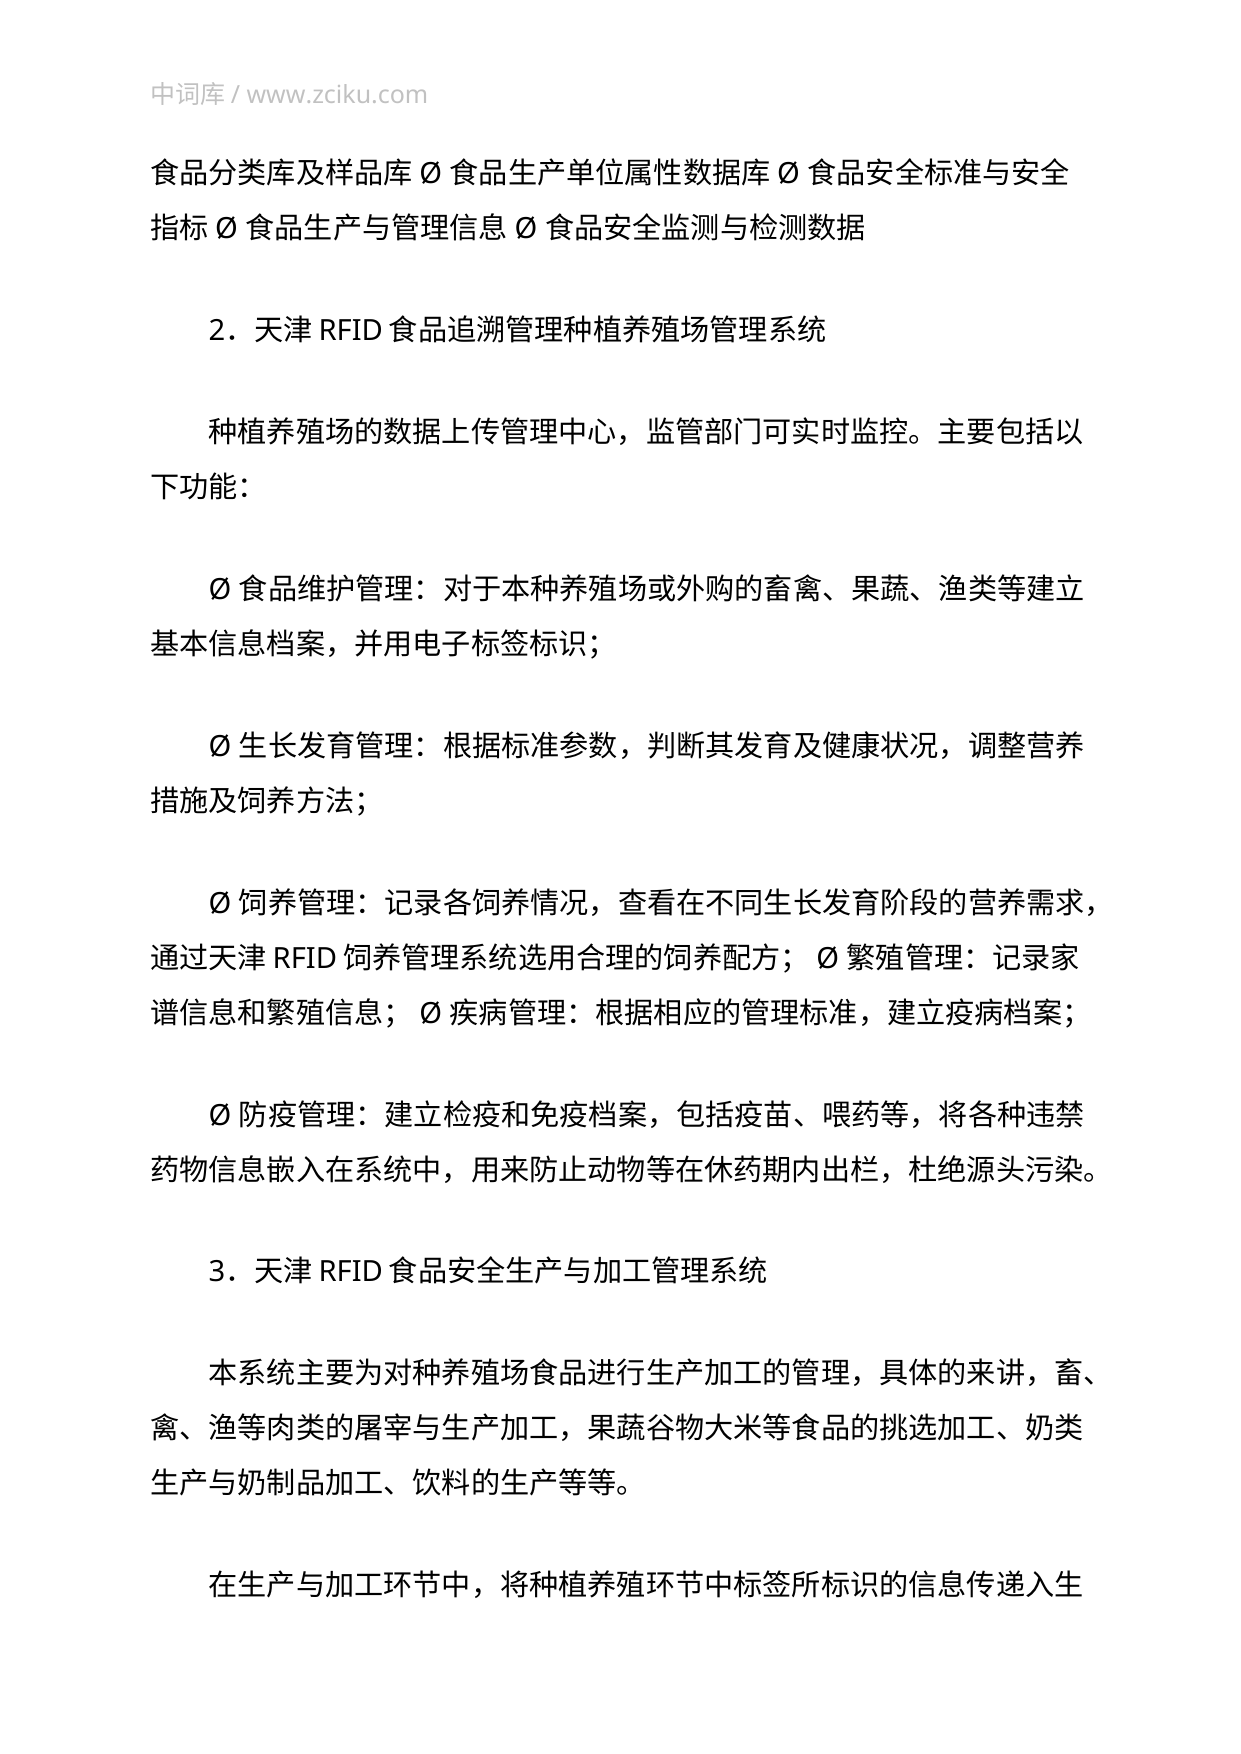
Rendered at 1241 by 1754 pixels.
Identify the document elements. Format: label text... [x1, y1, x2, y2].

text Ø 防疫管理：建立检疫和免疫档案，包括疫苗、喂药等，将各种违禁药物信息嵌入在系统中，用来防止动物等在休药期内出栏，杜绝源头污染。 [150, 1091, 1090, 1188]
text 3．天津RFID食品安全生产与加工管理系统 [150, 1248, 1090, 1290]
text Ø 食品维护管理：对于本种养殖场或外购的畜禽、果蔬、渔类等建立基本信息档案，并用电子标签标识； [150, 566, 1090, 663]
text Ø 生长发育管理：根据标准参数，判断其发育及健康状况，调整营养措施及饲养方法； [150, 722, 1090, 820]
text 2．天津RFID食品追溯管理种植养殖场管理系统 [150, 307, 1090, 349]
text 种植养殖场的数据上传管理中心，监管部门可实时监控。主要包括以下功能： [150, 409, 1090, 506]
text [150, 150, 1090, 247]
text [150, 1561, 1090, 1604]
text Ø 饲养管理：记录各饲养情况，查看在不同生长发育阶段的营养需求，通过天津RFID饲养管理系统选用合理的饲养配方； Ø 繁殖管理：记录家谱信息和繁殖信息； Ø 疾病管理：根据相应的管理标准，建立疫病档案； [150, 879, 1090, 1032]
text 本系统主要为对种养殖场食品进行生产加工的管理，具体的来讲，畜、禽、渔等肉类的屠宰与生产加工，果蔬谷物大米等食品的挑选加工、奶类生产与奶制品加工、饮料的生产等等。 [150, 1350, 1090, 1502]
